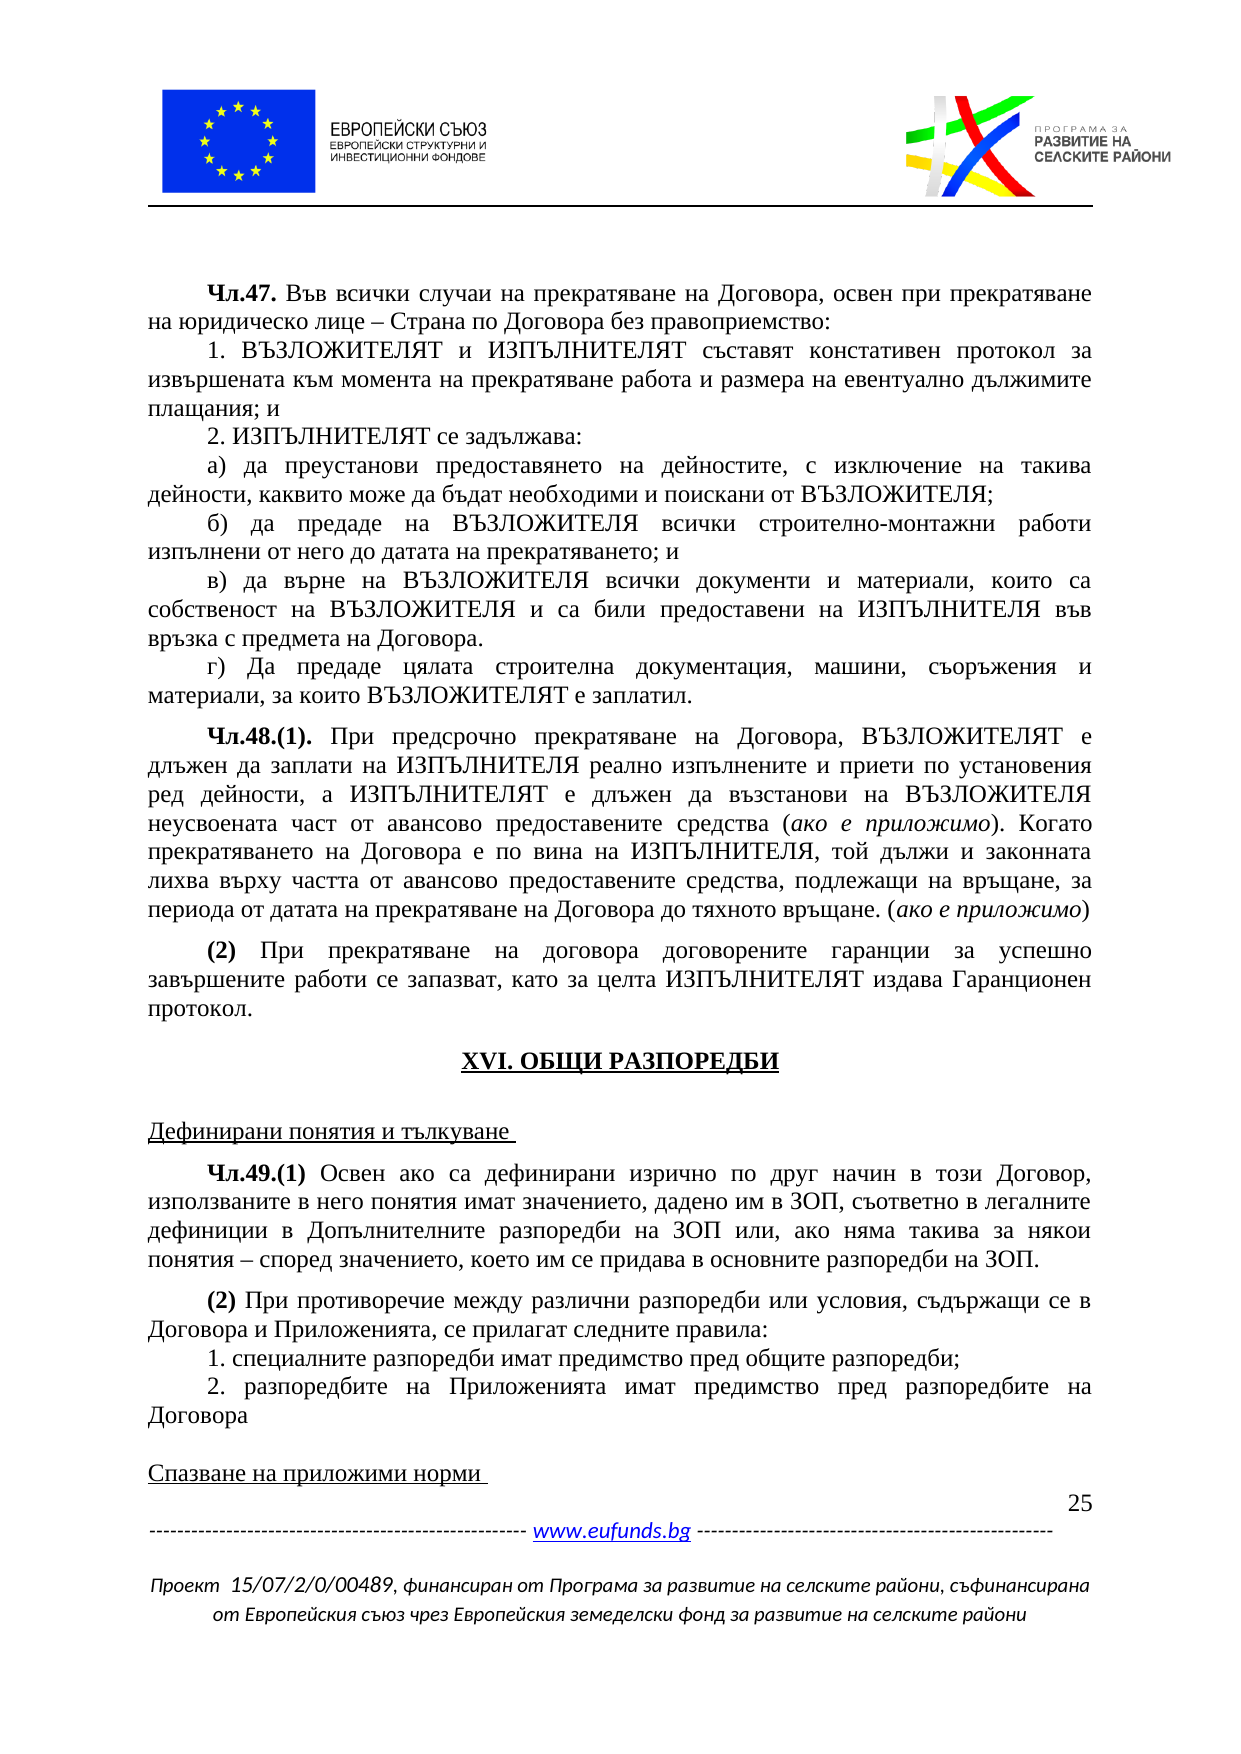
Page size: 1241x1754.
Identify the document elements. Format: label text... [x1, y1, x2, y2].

text а) да преустанови предоставянето на дейностите, с изключение на такива дейности, каквито може да бъдат необходими и поискани от ВЪЗЛОЖИТЕЛЯ; [148, 450, 1093, 508]
text 2. ИЗПЪЛНИТЕЛЯТ се задължава: [148, 421, 1093, 450]
text Чл.47. Във всички случаи на прекратяване на Договора, освен при прекратяване на юридическо лице – Страна по Договора без правоприемство: [148, 278, 1093, 335]
text (2) При противоречие между различни разпоредби или условия, съдържащи се в Договора и Приложенията, се прилагат следните правила: [148, 1285, 1093, 1343]
text XVI. ОБЩИ РАЗПОРЕДБИ [148, 1046, 1093, 1075]
text б) да предаде на ВЪЗЛОЖИТЕЛЯ всички строително-монтажни работи изпълнени от него до датата на прекратяването; и [148, 508, 1093, 565]
text 1. ВЪЗЛОЖИТЕЛЯТ и ИЗПЪЛНИТЕЛЯТ съставят констативен протокол за извършената към момента на прекратяване работа и размера на евентуално дължимите плащания; и [148, 335, 1093, 421]
text в) да върне на ВЪЗЛОЖИТЕЛЯ всички документи и материали, които са собственост на ВЪЗЛОЖИТЕЛЯ и са били предоставени на ИЗПЪЛНИТЕЛЯ във връзка с предмета на Договора. [148, 565, 1093, 651]
text (2) При прекратяване на договора договорените гаранции за успешно завършените работи се запазват, като за целта ИЗПЪЛНИТЕЛЯТ издава Гаранционен протокол. [148, 935, 1093, 1021]
picture [147, 73, 523, 204]
text Чл.48.(1). При предсрочно прекратяване на Договора, ВЪЗЛОЖИТЕЛЯТ е длъжен да заплати на ИЗПЪЛНИТЕЛЯ реално изпълнените и приети по установения ред дейности, а ИЗПЪЛНИТЕЛЯТ е длъжен да възстанови на ВЪЗЛОЖИТЕЛЯ неусвоената част от авансово предоставените средства (ако е приложимо). Когато прекратяването на Договора е по вина на ИЗПЪЛНИТЕЛЯ, той дължи и законната лихва върху частта от авансово предоставените средства, подлежащи на връщане, за периода от датата на прекратяване на Договора до тяхното връщане. (ако е приложимо) [148, 721, 1093, 923]
picture [890, 87, 1182, 204]
text Дефинирани понятия и тълкуване [148, 1116, 1093, 1145]
text 2. разпоредбите на Приложенията имат предимство пред разпоредбите на Договора [148, 1371, 1093, 1429]
text Спазване на приложими норми [148, 1458, 1093, 1486]
text Чл.49.(1) Освен ако са дефинирани изрично по друг начин в този Договор, използваните в него понятия имат значението, дадено им в ЗОП, съответно в легалните дефиниции в Допълнителните разпоредби на ЗОП или, ако няма такива за някои понятия – според значението, което им се придава в основните разпоредби на ЗОП. [148, 1158, 1093, 1273]
text г) Да предаде цялата строителна документация, машини, съоръжения и материали, за които ВЪЗЛОЖИТЕЛЯТ е заплатил. [148, 651, 1093, 709]
text 1. специалните разпоредби имат предимство пред общите разпоредби; [148, 1343, 1093, 1371]
